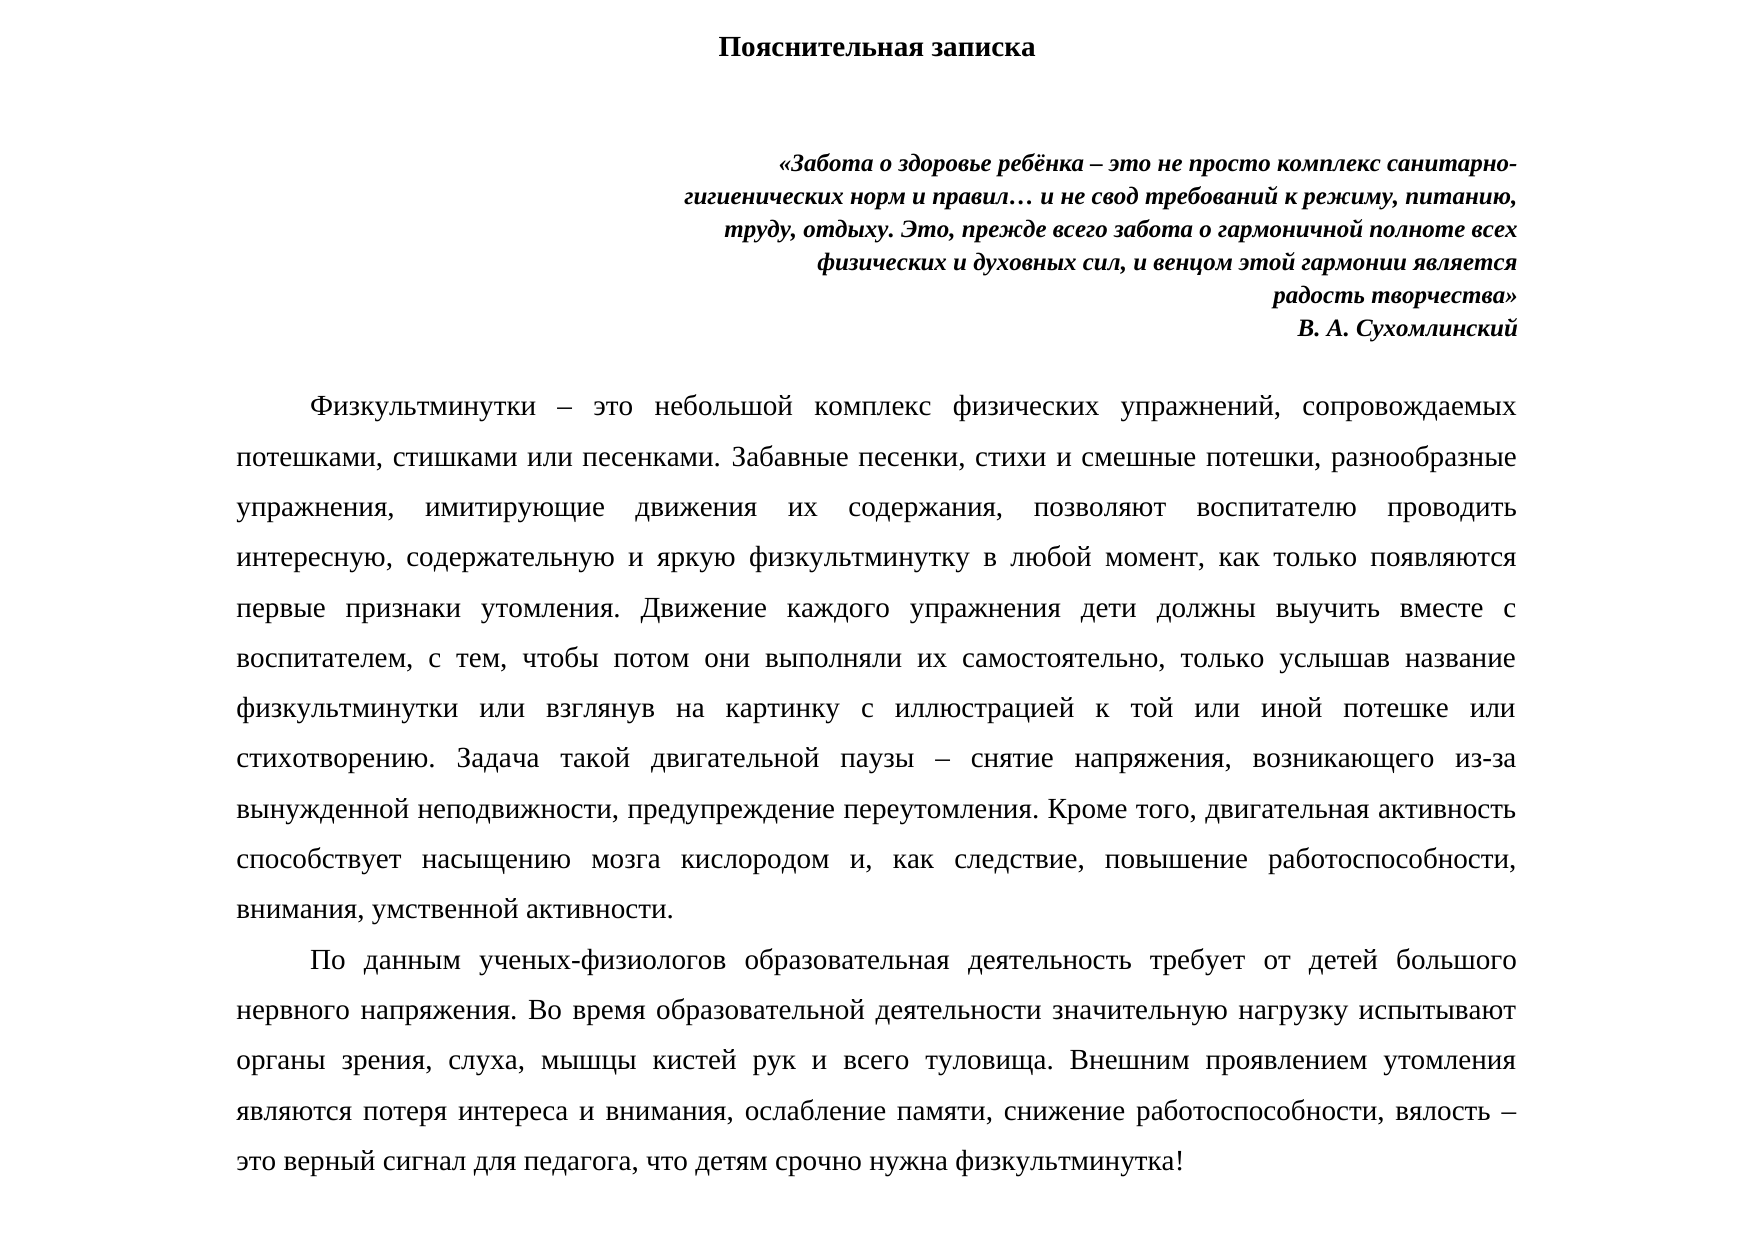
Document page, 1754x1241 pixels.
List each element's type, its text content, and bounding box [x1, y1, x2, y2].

text В. А. Сухомлинский [236, 313, 1518, 342]
text радость творчества» [236, 280, 1518, 309]
text физических и духовных сил, и венцом этой гармонии является [236, 247, 1518, 276]
text По данным ученых-физиологов образовательная деятельность требует от детей большого нервного напряжения. Во время образовательной деятельности значительную нагрузку испытывают органы зрения, слуха, мышцы кистей рук и всего туловища. Внешним проявлением утомления являются потеря интереса и внимания, ослабление памяти, снижение работоспособности, вялость – это верный сигнал для педагога, что детям срочно нужна физкультминутка! [236, 942, 1518, 1177]
text гигиенических норм и правил… и не свод требований к режиму, питанию, [236, 181, 1518, 210]
text труду, отдыху. Это, прежде всего забота о гармоничной полноте всех [236, 214, 1518, 243]
text «Забота о здоровье ребёнка – это не просто комплекс санитарно- [236, 148, 1518, 177]
text Пояснительная записка [236, 29, 1518, 63]
text Физкультминутки – это небольшой комплекс физических упражнений, сопровождаемых потешками, стишками или песенками. Забавные песенки, стихи и смешные потешки, разнообразные упражнения, имитирующие движения их содержания, позволяют воспитателю проводить интересную, содержательную и яркую физкультминутку в любой момент, как только появляются первые признаки утомления. Движение каждого упражнения дети должны выучить вместе с воспитателем, с тем, чтобы потом они выполняли их самостоятельно, только услышав название физкультминутки или взглянув на картинку с иллюстрацией к той или иной потешке или стихотворению. Задача такой двигательной паузы – снятие напряжения, возникающего из-за вынужденной неподвижности, предупреждение переутомления. Кроме того, двигательная активность способствует насыщению мозга кислородом и, как следствие, повышение работоспособности, внимания, умственной активности. [236, 388, 1518, 925]
